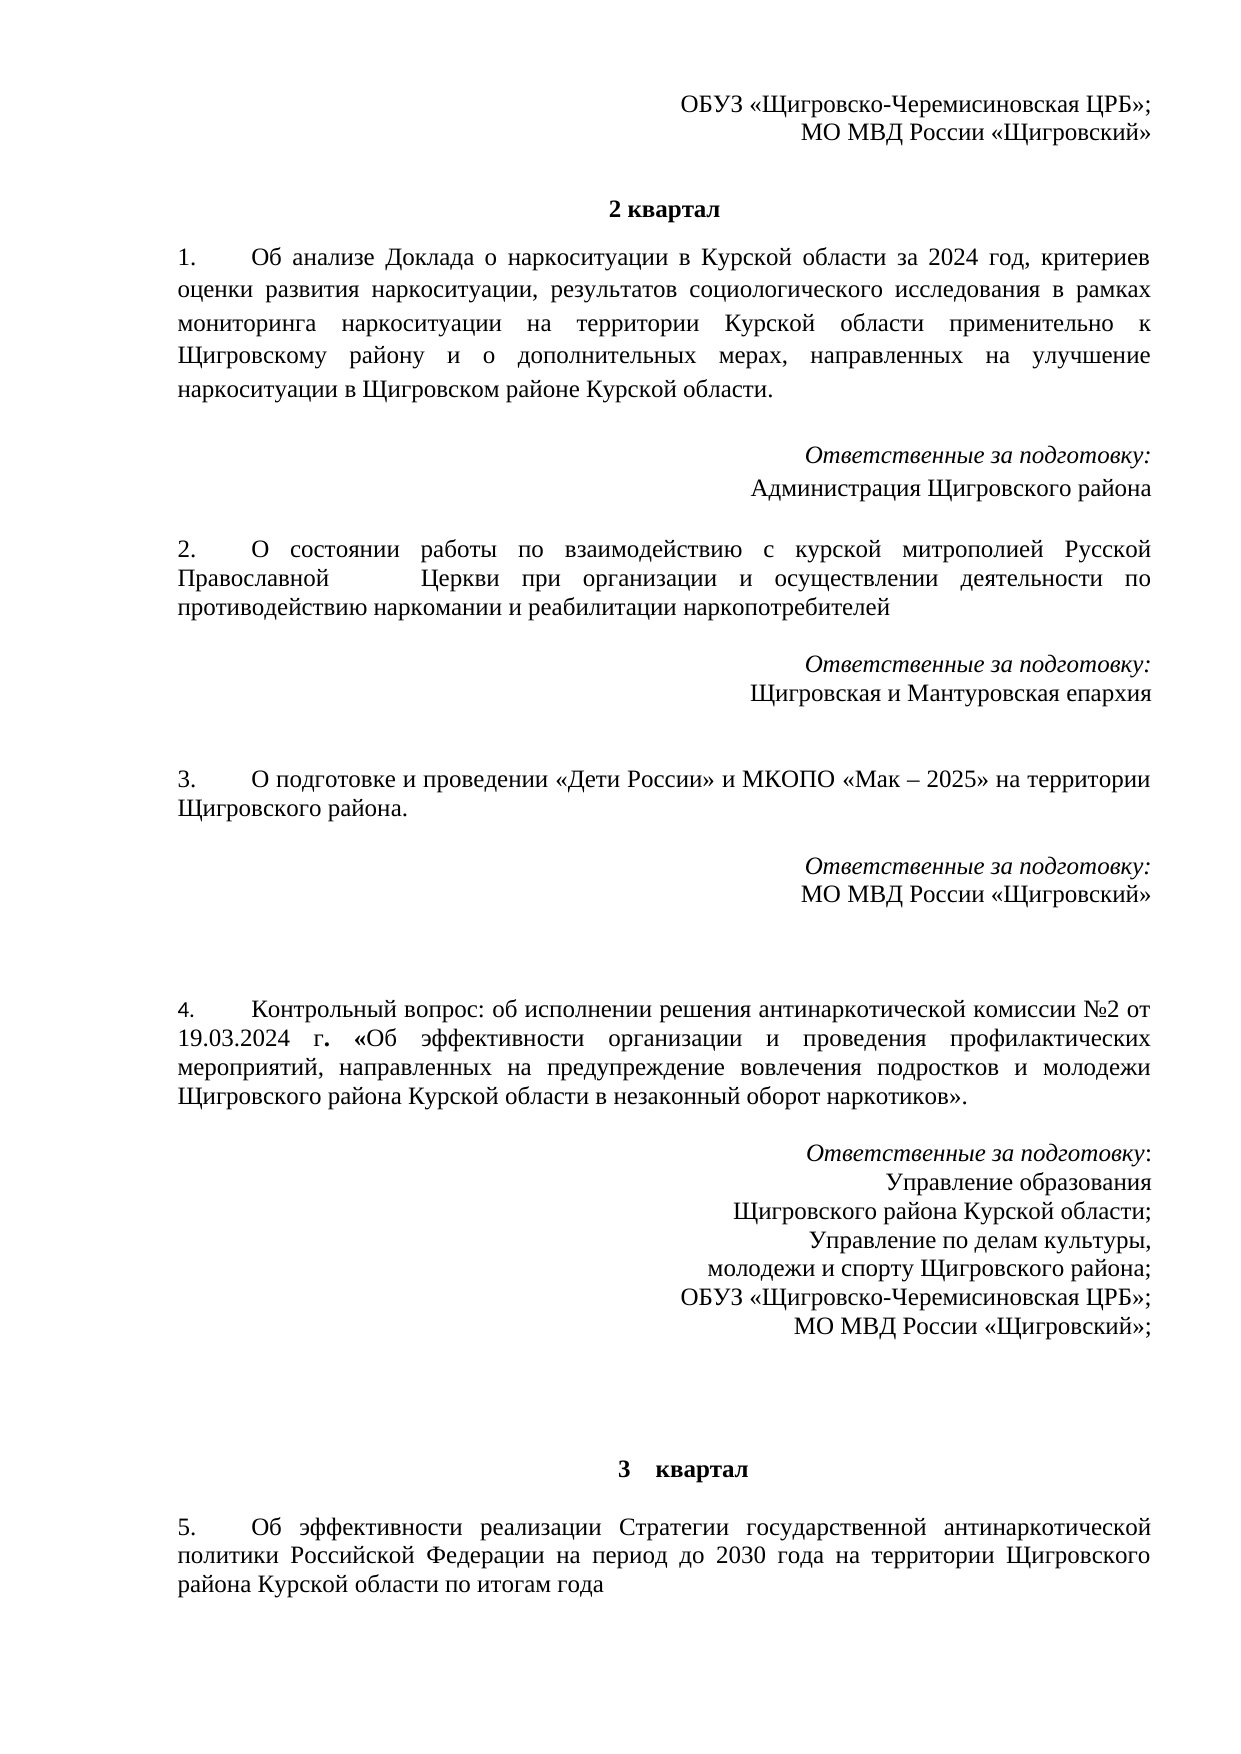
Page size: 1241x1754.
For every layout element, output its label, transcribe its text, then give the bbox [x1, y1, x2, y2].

text Ответственные за подготовку: [177, 649, 1152, 678]
text Щигровская и Мантуровская епархия [177, 678, 1152, 707]
list Администрация Щигровского района [177, 473, 1152, 501]
list О состоянии работы по взаимодействию с курской митрополией Русской Православной Церкви при организации и осуществлении деятельности по противодействию наркомании и реабилитации наркопотребителей [177, 534, 1152, 621]
text МО МВД России «Щигровский» [177, 879, 1152, 908]
list Об эффективности реализации Стратегии государственной антинаркотической политики Российской Федерации на период до 2030 года на территории Щигровского района Курской области по итогам года [177, 1512, 1152, 1598]
list МО МВД России «Щигровский»; [177, 1311, 1152, 1340]
list Ответственные за подготовку: [177, 440, 1152, 468]
text ОБУЗ «Щигровско-Черемисиновская ЦРБ»; [177, 1282, 1152, 1311]
list Контрольный вопрос: об исполнении решения антинаркотической комиссии №2 от 19.03.2024 г. «Об эффективности организации и проведения профилактических мероприятий, направленных на предупреждение вовлечения подростков и молодежи Щигровского района Курской области в незаконный оборот наркотиков». [177, 994, 1152, 1110]
list квартал [215, 1454, 1152, 1483]
text Ответственные за подготовку: [177, 851, 1152, 879]
text молодежи и спорту Щигровского района; [177, 1253, 1152, 1282]
text Щигровского района Курской области; [177, 1196, 1152, 1225]
text 2 квартал [177, 194, 1152, 223]
text Управление по делам культуры, [177, 1225, 1152, 1253]
list Ответственные за подготовку: [177, 1138, 1152, 1167]
text МО МВД России «Щигровский» [177, 117, 1152, 146]
list О подготовке и проведении «Дети России» и МКОПО «Мак – 2025» на территории Щигровского района. [177, 764, 1152, 822]
text Управление образования [177, 1167, 1152, 1196]
list Об анализе Доклада о наркоситуации в Курской области за 2024 год, критериев оценки развития наркоситуации, результатов социологического исследования в рамках мониторинга наркоситуации на территории Курской области применительно к Щигровскому району и о дополнительных мерах, направленных на улучшение наркоситуации в Щигровском районе Курской области. [177, 242, 1152, 402]
list ОБУЗ «Щигровско-Черемисиновская ЦРБ»; [177, 89, 1152, 117]
